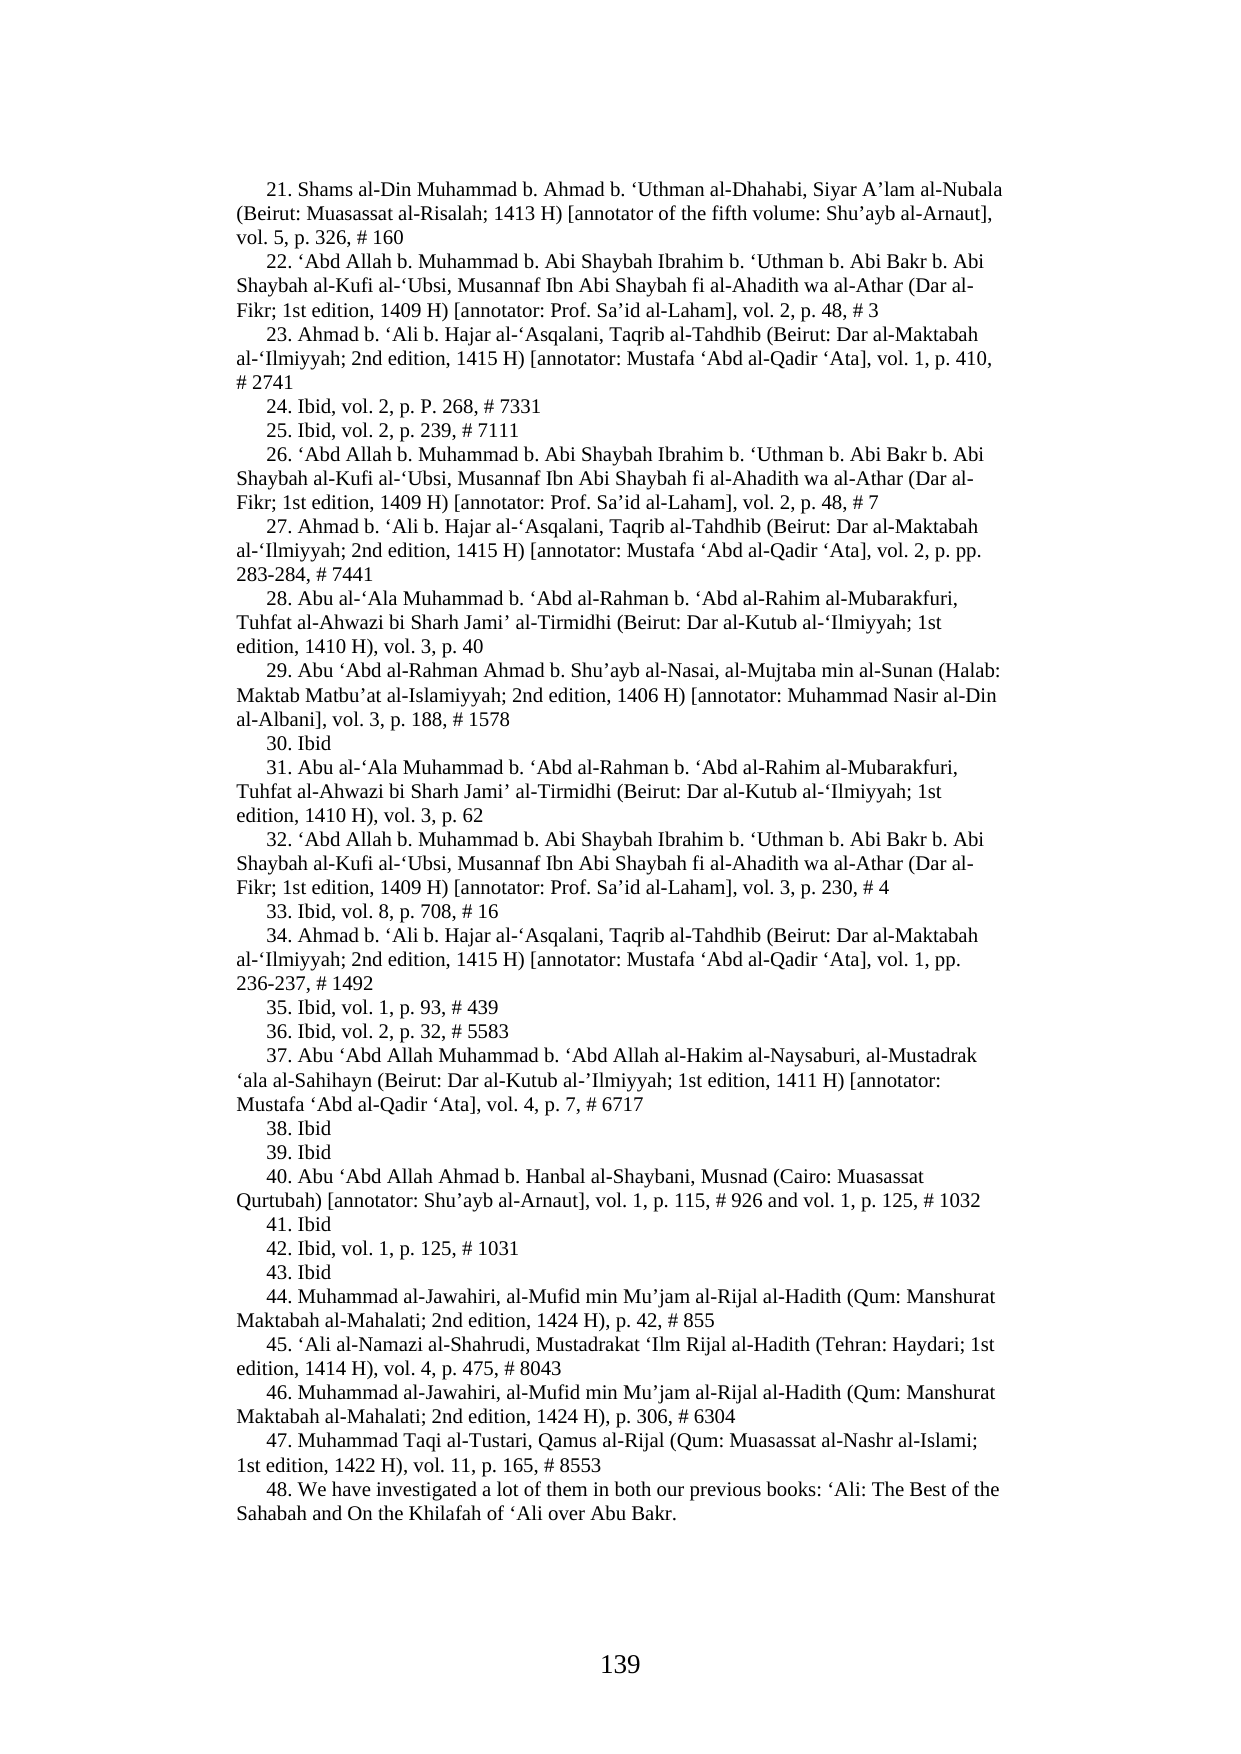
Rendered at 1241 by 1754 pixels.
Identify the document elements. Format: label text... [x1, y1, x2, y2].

text 29. Abu ‘Abd al-Rahman Ahmad b. Shu’ayb al-Nasai, al-Mujtaba min al-Sunan (Halab: Maktab Matbu’at al-Islamiyyah; 2nd edition, 1406 H) [annotator: Muhammad Nasir al-Din al-Albani], vol. 3, p. 188, # 1578 [236, 658, 1004, 731]
text 28. Abu al-‘Ala Muhammad b. ‘Abd al-Rahman b. ‘Abd al-Rahim al-Mubarakfuri, Tuhfat al-Ahwazi bi Sharh Jami’ al-Tirmidhi (Beirut: Dar al-Kutub al-‘Ilmiyyah; 1st edition, 1410 H), vol. 3, p. 40 [236, 586, 1004, 658]
text 41. Ibid [236, 1212, 1004, 1236]
text 45. ‘Ali al-Namazi al-Shahrudi, Mustadrakat ‘Ilm Rijal al-Hadith (Tehran: Haydari; 1st edition, 1414 H), vol. 4, p. 475, # 8043 [236, 1332, 1004, 1380]
text 43. Ibid [236, 1260, 1004, 1284]
text 47. Muhammad Taqi al-Tustari, Qamus al-Rijal (Qum: Muasassat al-Nashr al-Islami; 1st edition, 1422 H), vol. 11, p. 165, # 8553 [236, 1428, 1004, 1477]
text 39. Ibid [236, 1140, 1004, 1164]
text 25. Ibid, vol. 2, p. 239, # 7111 [236, 418, 1004, 442]
text 31. Abu al-‘Ala Muhammad b. ‘Abd al-Rahman b. ‘Abd al-Rahim al-Mubarakfuri, Tuhfat al-Ahwazi bi Sharh Jami’ al-Tirmidhi (Beirut: Dar al-Kutub al-‘Ilmiyyah; 1st edition, 1410 H), vol. 3, p. 62 [236, 755, 1004, 827]
text 46. Muhammad al-Jawahiri, al-Mufid min Mu’jam al-Rijal al-Hadith (Qum: Manshurat Maktabah al-Mahalati; 2nd edition, 1424 H), p. 306, # 6304 [236, 1380, 1004, 1428]
text 26. ‘Abd Allah b. Muhammad b. Abi Shaybah Ibrahim b. ‘Uthman b. Abi Bakr b. Abi Shaybah al-Kufi al-‘Ubsi, Musannaf Ibn Abi Shaybah fi al-Ahadith wa al-Athar (Dar al-Fikr; 1st edition, 1409 H) [annotator: Prof. Sa’id al-Laham], vol. 2, p. 48, # 7 [236, 442, 1004, 514]
text 40. Abu ‘Abd Allah Ahmad b. Hanbal al-Shaybani, Musnad (Cairo: Muasassat Qurtubah) [annotator: Shu’ayb al-Arnaut], vol. 1, p. 115, # 926 and vol. 1, p. 125, # 1032 [236, 1164, 1004, 1212]
text 35. Ibid, vol. 1, p. 93, # 439 [236, 995, 1004, 1019]
text 30. Ibid [236, 731, 1004, 755]
text 21. Shams al-Din Muhammad b. Ahmad b. ‘Uthman al-Dhahabi, Siyar A’lam al-Nubala (Beirut: Muasassat al-Risalah; 1413 H) [annotator of the fifth volume: Shu’ayb al-Arnaut], vol. 5, p. 326, # 160 [236, 177, 1004, 249]
text 42. Ibid, vol. 1, p. 125, # 1031 [236, 1236, 1004, 1260]
text 38. Ibid [236, 1116, 1004, 1140]
text 32. ‘Abd Allah b. Muhammad b. Abi Shaybah Ibrahim b. ‘Uthman b. Abi Bakr b. Abi Shaybah al-Kufi al-‘Ubsi, Musannaf Ibn Abi Shaybah fi al-Ahadith wa al-Athar (Dar al-Fikr; 1st edition, 1409 H) [annotator: Prof. Sa’id al-Laham], vol. 3, p. 230, # 4 [236, 827, 1004, 899]
text 23. Ahmad b. ‘Ali b. Hajar al-‘Asqalani, Taqrib al-Tahdhib (Beirut: Dar al-Maktabah al-‘Ilmiyyah; 2nd edition, 1415 H) [annotator: Mustafa ‘Abd al-Qadir ‘Ata], vol. 1, p. 410, # 2741 [236, 322, 1004, 394]
text 37. Abu ‘Abd Allah Muhammad b. ‘Abd Allah al-Hakim al-Naysaburi, al-Mustadrak ‘ala al-Sahihayn (Beirut: Dar al-Kutub al-’Ilmiyyah; 1st edition, 1411 H) [annotator: Mustafa ‘Abd al-Qadir ‘Ata], vol. 4, p. 7, # 6717 [236, 1043, 1004, 1116]
text 24. Ibid, vol. 2, p. P. 268, # 7331 [236, 394, 1004, 418]
text 44. Muhammad al-Jawahiri, al-Mufid min Mu’jam al-Rijal al-Hadith (Qum: Manshurat Maktabah al-Mahalati; 2nd edition, 1424 H), p. 42, # 855 [236, 1284, 1004, 1332]
text 36. Ibid, vol. 2, p. 32, # 5583 [236, 1019, 1004, 1043]
text 48. We have investigated a lot of them in both our previous books: ‘Ali: The Best of the Sahabah and On the Khilafah of ‘Ali over Abu Bakr. [236, 1477, 1004, 1525]
text 22. ‘Abd Allah b. Muhammad b. Abi Shaybah Ibrahim b. ‘Uthman b. Abi Bakr b. Abi Shaybah al-Kufi al-‘Ubsi, Musannaf Ibn Abi Shaybah fi al-Ahadith wa al-Athar (Dar al-Fikr; 1st edition, 1409 H) [annotator: Prof. Sa’id al-Laham], vol. 2, p. 48, # 3 [236, 249, 1004, 322]
text 33. Ibid, vol. 8, p. 708, # 16 [236, 899, 1004, 923]
text 27. Ahmad b. ‘Ali b. Hajar al-‘Asqalani, Taqrib al-Tahdhib (Beirut: Dar al-Maktabah al-‘Ilmiyyah; 2nd edition, 1415 H) [annotator: Mustafa ‘Abd al-Qadir ‘Ata], vol. 2, p. pp. 283-284, # 7441 [236, 514, 1004, 586]
text 34. Ahmad b. ‘Ali b. Hajar al-‘Asqalani, Taqrib al-Tahdhib (Beirut: Dar al-Maktabah al-‘Ilmiyyah; 2nd edition, 1415 H) [annotator: Mustafa ‘Abd al-Qadir ‘Ata], vol. 1, pp. 236-237, # 1492 [236, 923, 1004, 995]
